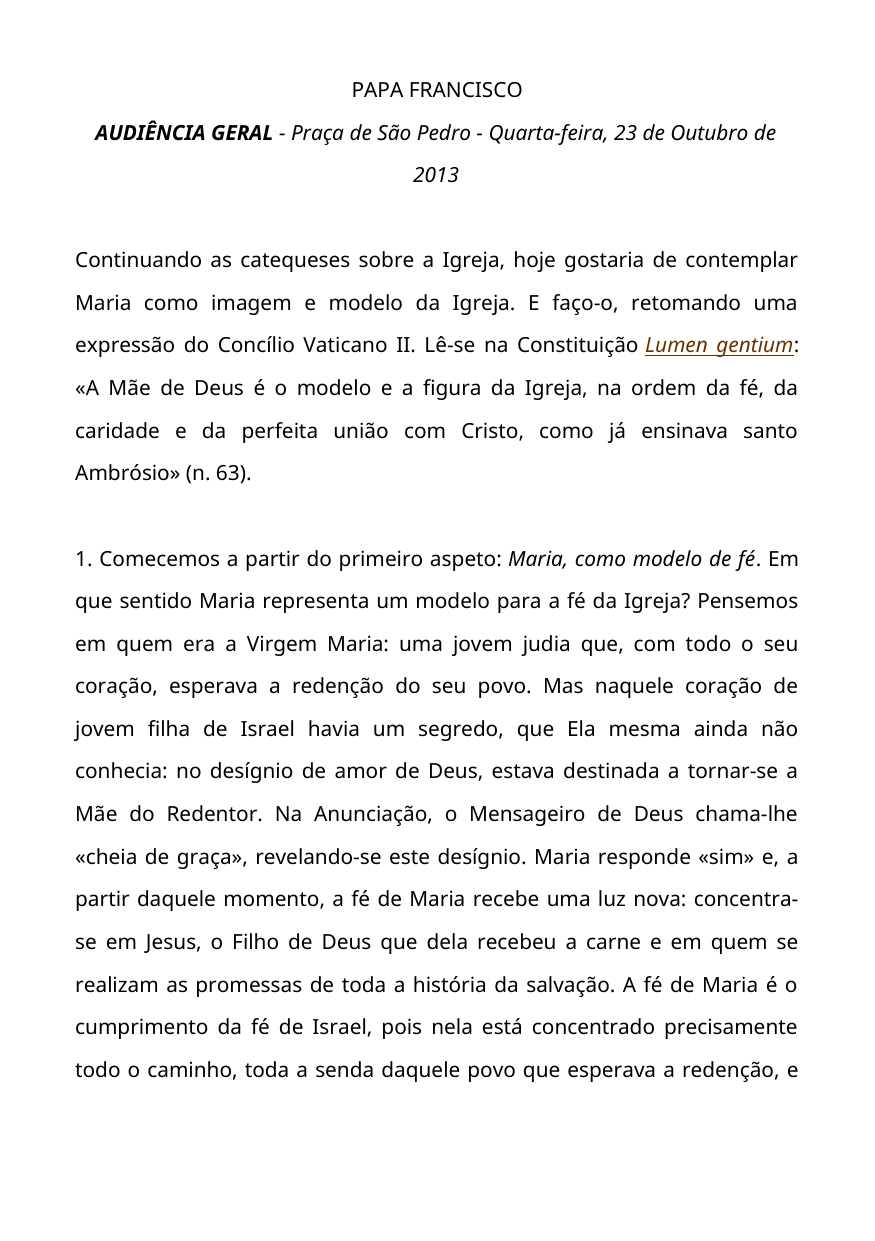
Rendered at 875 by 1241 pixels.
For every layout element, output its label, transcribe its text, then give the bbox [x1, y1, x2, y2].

text AUDIÊNCIA GERAL - Praça de São Pedro - Quarta-feira, 23 de Outubro de 2013 [75, 118, 799, 189]
text PAPA FRANCISCO [75, 75, 799, 103]
text Continuando as catequeses sobre a Igreja, hoje gostaria de contemplar Maria como imagem e modelo da Igreja. E faço-o, retomando uma expressão do Concílio Vaticano II. Lê-se na Constituição Lumen gentium: «A Mãe de Deus é o modelo e a figura da Igreja, na ordem da fé, da caridade e da perfeita união com Cristo, como já ensinava santo Ambrósio» (n. 63). [75, 245, 799, 487]
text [75, 544, 799, 1083]
